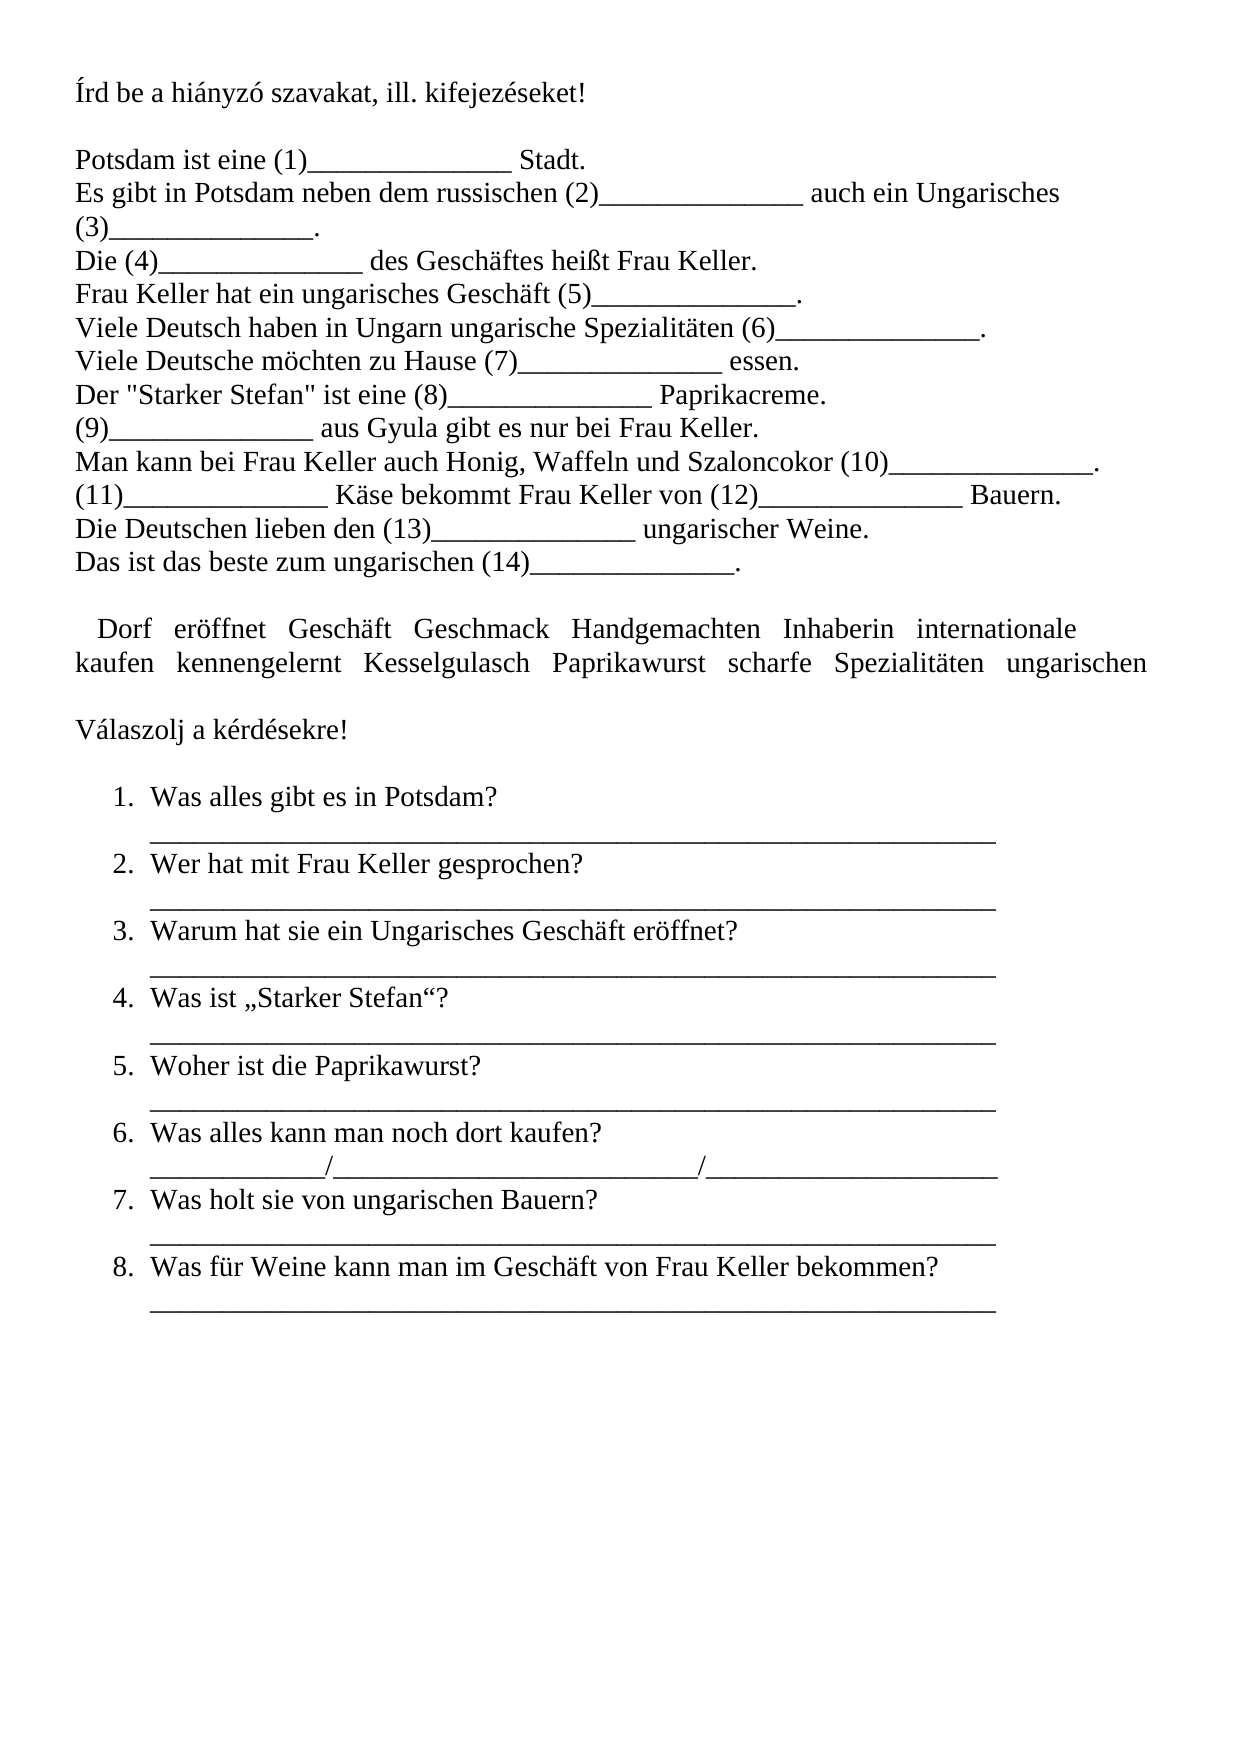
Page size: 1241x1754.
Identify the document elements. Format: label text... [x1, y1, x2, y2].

list Was alles gibt es in Potsdam? __________________________________________________________ [112, 779, 1165, 846]
list Was für Weine kann man im Geschäft von Frau Keller bekommen? __________________________________________________________ [112, 1249, 1165, 1316]
text Es gibt in Potsdam neben dem russischen (2)______________ auch ein Ungarisches (3)______________. [75, 176, 1165, 243]
text Die (4)______________ des Geschäftes heißt Frau Keller. [75, 243, 1165, 276]
list Was holt sie von ungarischen Bauern? __________________________________________________________ [112, 1182, 1165, 1249]
text (11)______________ Käse bekommt Frau Keller von (12)______________ Bauern. [75, 477, 1165, 511]
text Der "Starker Stefan" ist eine (8)______________ Paprikacreme. [75, 377, 1165, 410]
text Potsdam ist eine (1)______________ Stadt. [75, 142, 1165, 176]
text Dorf eröffnet Geschäft Geschmack Handgemachten Inhaberin internationale kaufen kennengelernt Kesselgulasch Paprikawurst scharfe Spezialitäten ungarischen [75, 612, 1165, 679]
text Írd be a hiányzó szavakat, ill. kifejezéseket! [75, 75, 1165, 108]
text Das ist das beste zum ungarischen (14)______________. [75, 544, 1165, 578]
text Válaszolj a kérdésekre! [75, 712, 1165, 746]
list Wer hat mit Frau Keller gesprochen? __________________________________________________________ [112, 846, 1165, 913]
list Warum hat sie ein Ungarisches Geschäft eröffnet? __________________________________________________________ [112, 913, 1165, 981]
list Woher ist die Paprikawurst? __________________________________________________________ [112, 1048, 1165, 1115]
list Was alles kann man noch dort kaufen? ____________/_________________________/____________________ [112, 1115, 1165, 1182]
list Was ist „Starker Stefan“? __________________________________________________________ [112, 981, 1165, 1048]
text Man kann bei Frau Keller auch Honig, Waffeln und Szaloncokor (10)______________. [75, 444, 1165, 477]
text (9)______________ aus Gyula gibt es nur bei Frau Keller. [75, 410, 1165, 444]
text Frau Keller hat ein ungarisches Geschäft (5)______________. [75, 276, 1165, 310]
text Viele Deutsch haben in Ungarn ungarische Spezialitäten (6)______________. [75, 310, 1165, 343]
text Viele Deutsche möchten zu Hause (7)______________ essen. [75, 343, 1165, 377]
text Die Deutschen lieben den (13)______________ ungarischer Weine. [75, 511, 1165, 544]
